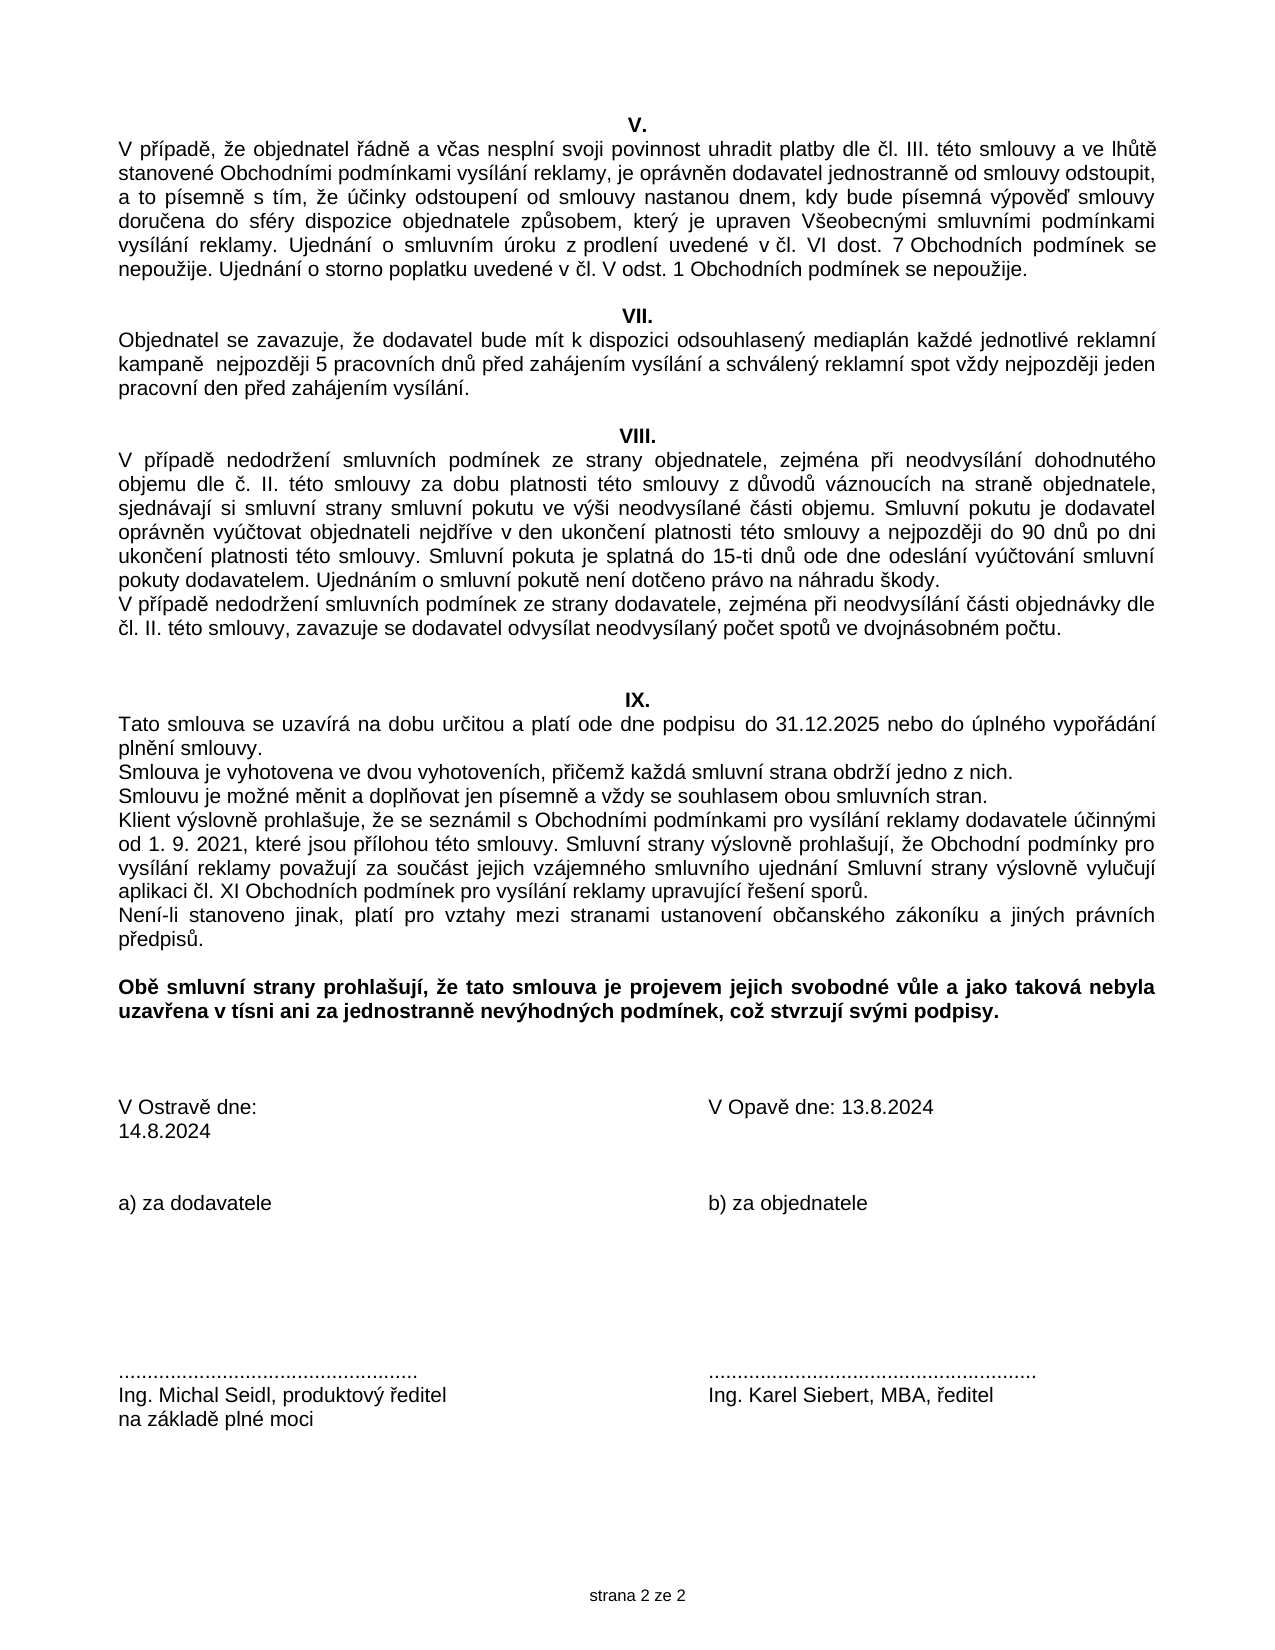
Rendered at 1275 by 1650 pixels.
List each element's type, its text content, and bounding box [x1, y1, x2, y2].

text V případě nedodržení smluvních podmínek ze strany objednatele, zejména při neodvysílání dohodnutého objemu dle č. II. této smlouvy za dobu platnosti této smlouvy z důvodů váznoucích na straně objednatele, sjednávají si smluvní strany smluvní pokutu ve výši neodvysílané části objemu. Smluvní pokutu je dodavatel oprávněn vyúčtovat objednateli nejdříve v den ukončení platnosti této smlouvy a nejpozději do 90 dnů po dni ukončení platnosti této smlouvy. Smluvní pokuta je splatná do 15-ti dnů ode dne odeslání vyúčtování smluvní pokuty dodavatelem. Ujednáním o smluvní pokutě není dotčeno právo na náhradu škody. [118, 448, 1157, 592]
text V případě, že objednatel řádně a včas nesplní svoji povinnost uhradit platby dle čl. III. této smlouvy a ve lhůtě stanovené Obchodními podmínkami vysílání reklamy, je oprávněn dodavatel jednostranně od smlouvy odstoupit, a to písemně s tím, že účinky odstoupení od smlouvy nastanou dnem, kdy bude písemná výpověď smlouvy doručena do sféry dispozice objednatele způsobem, který je upraven Všeobecnými smluvními podmínkami vysílání reklamy. Ujednání o smluvním úroku z prodlení uvedené v čl. VI dost. 7 Obchodních podmínek se nepoužije. Ujednání o storno poplatku uvedené v čl. V odst. 1 Obchodních podmínek se nepoužije. [118, 137, 1157, 280]
text Není-li stanoveno jinak, platí pro vztahy mezi stranami ustanovení občanského zákoníku a jiných právních předpisů. [118, 903, 1157, 951]
text 14.8.2024 [118, 1119, 1157, 1143]
text VIII. [118, 424, 1157, 448]
text V Ostravě dne: V Opavě dne: 13.8.2024 [118, 1095, 1157, 1119]
text Smlouvu je možné měnit a doplňovat jen písemně a vždy se souhlasem obou smluvních stran. [118, 783, 1157, 807]
text IX. [118, 688, 1157, 712]
text a) za dodavatele b) za objednatele [118, 1191, 1157, 1215]
text Klient výslovně prohlašuje, že se seznámil s Obchodními podmínkami pro vysílání reklamy dodavatele účinnými od 1. 9. 2021, které jsou přílohou této smlouvy. Smluvní strany výslovně prohlašují, že Obchodní podmínky pro vysílání reklamy považují za součást jejich vzájemného smluvního ujednání Smluvní strany výslovně vylučují aplikaci čl. XI Obchodních podmínek pro vysílání reklamy upravující řešení sporů. [118, 807, 1157, 903]
text VII. [118, 304, 1157, 328]
text Tato smlouva se uzavírá na dobu určitou a platí ode dne podpisu do 31.12.2025 nebo do úplného vypořádání plnění smlouvy. [118, 712, 1157, 759]
text V případě nedodržení smluvních podmínek ze strany dodavatele, zejména při neodvysílání části objednávky dle čl. II. této smlouvy, zavazuje se dodavatel odvysílat neodvysílaný počet spotů ve dvojnásobném počtu. [118, 592, 1157, 640]
text Ing. Michal Seidl, produktový ředitel Ing. Karel Siebert, MBA, ředitel [118, 1382, 1157, 1406]
text Obě smluvní strany prohlašují, že tato smlouva je projevem jejich svobodné vůle a jako taková nebyla uzavřena v tísni ani za jednostranně nevýhodných podmínek, což stvrzují svými podpisy. [118, 975, 1157, 1023]
text Smlouva je vyhotovena ve dvou vyhotoveních, přičemž každá smluvní strana obdrží jedno z nich. [118, 759, 1157, 783]
text .................................................... ......................................................... [118, 1358, 1157, 1382]
text Objednatel se zavazuje, že dodavatel bude mít k dispozici odsouhlasený mediaplán každé jednotlivé reklamní kampaně nejpozději 5 pracovních dnů před zahájením vysílání a schválený reklamní spot vždy nejpozději jeden pracovní den před zahájením vysílání. [118, 328, 1157, 400]
text na základě plné moci [118, 1406, 1157, 1430]
text V. [118, 113, 1157, 137]
